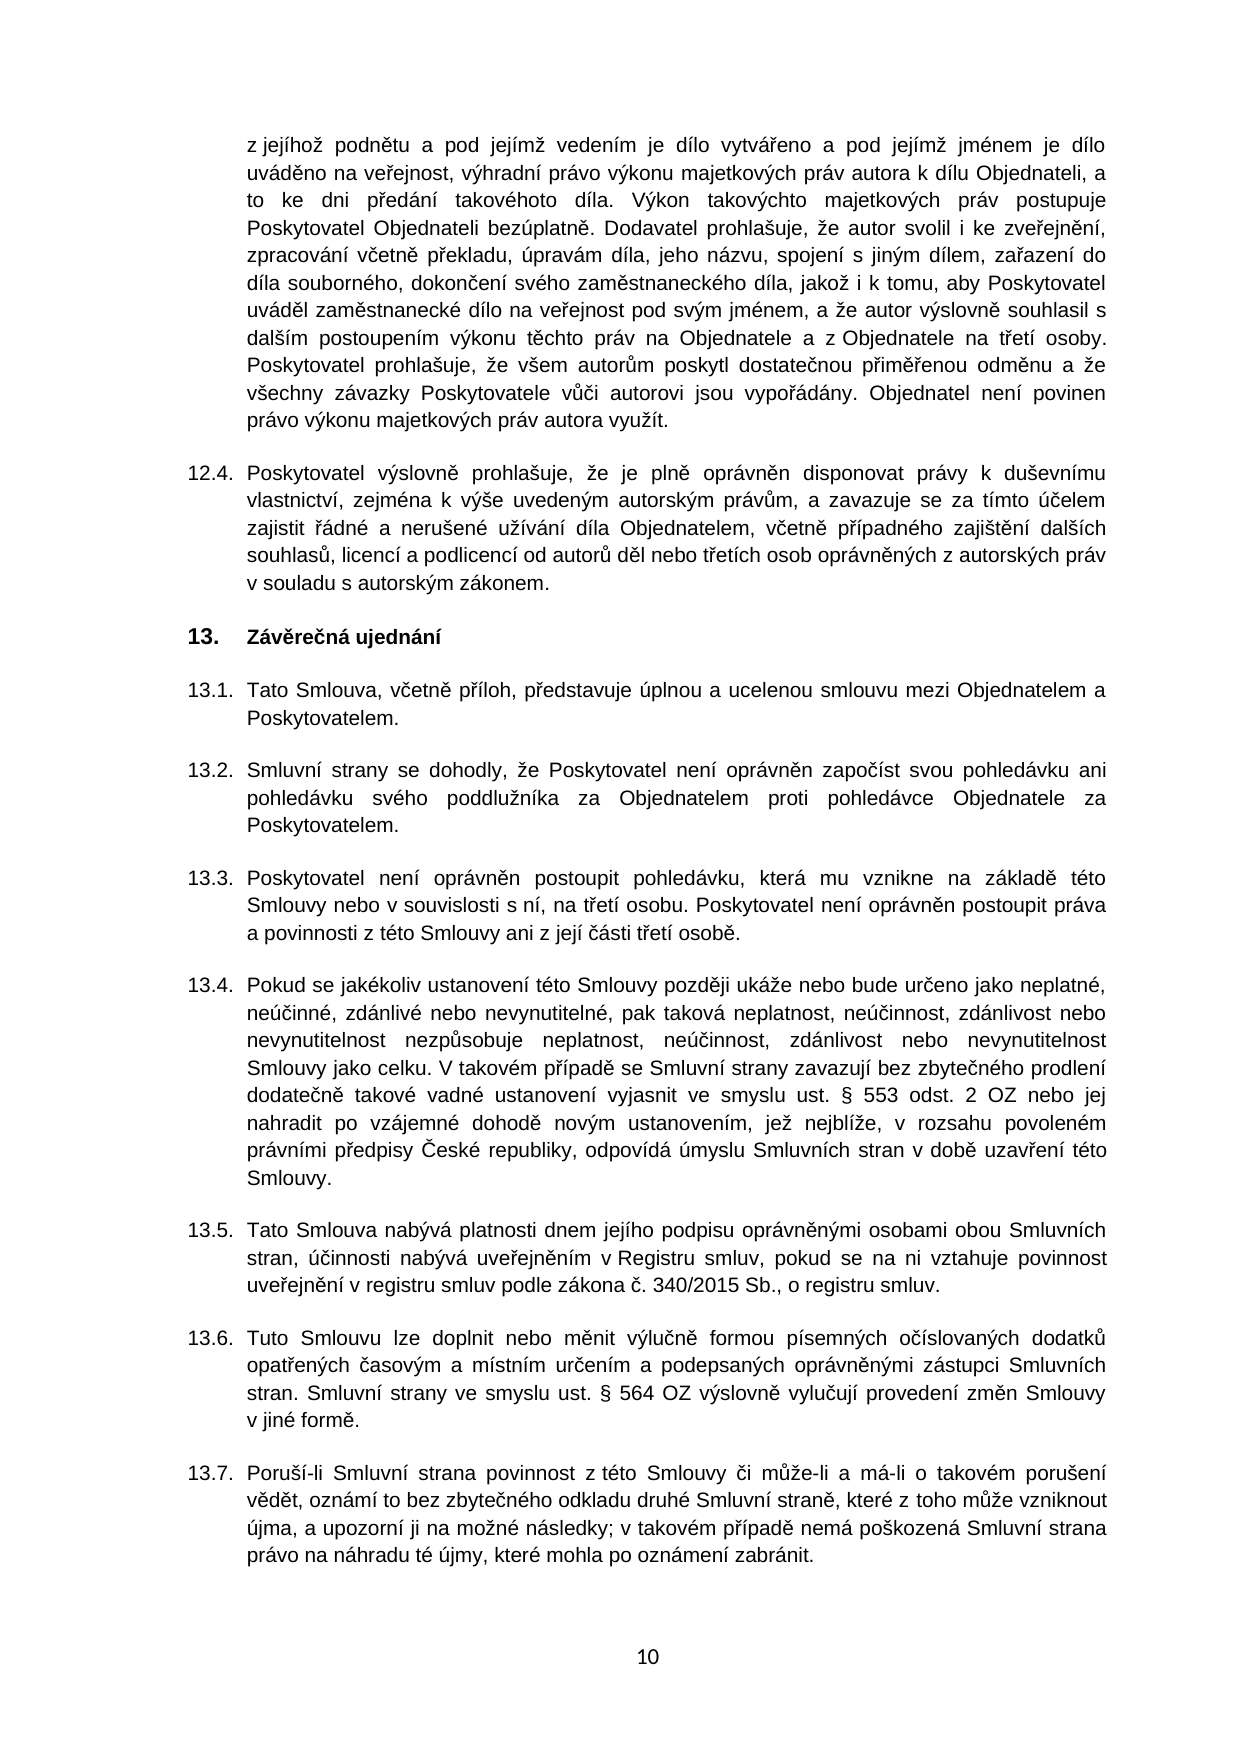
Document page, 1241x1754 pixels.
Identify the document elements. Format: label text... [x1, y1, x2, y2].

subtitle Tato Smlouva nabývá platnosti dnem jejího podpisu oprávněnými osobami obou Smluvních stran, účinnosti nabývá uveřejněním v Registru smluv, pokud se na ni vztahuje povinnost uveřejnění v registru smluv podle zákona č. 340/2015 Sb., o registru smluv. [187, 1218, 1107, 1297]
subtitle Pokud se jakékoliv ustanovení této Smlouvy později ukáže nebo bude určeno jako neplatné, neúčinné, zdánlivé nebo nevynutitelné, pak taková neplatnost, neúčinnost, zdánlivost nebo nevynutitelnost nezpůsobuje neplatnost, neúčinnost, zdánlivost nebo nevynutitelnost Smlouvy jako celku. V takovém případě se Smluvní strany zavazují bez zbytečného prodlení dodatečně takové vadné ustanovení vyjasnit ve smyslu ust. § 553 odst. 2 OZ nebo jej nahradit po vzájemné dohodě novým ustanovením, jež nejblíže, v rozsahu povoleném právními předpisy České republiky, odpovídá úmyslu Smluvních stran v době uzavření této Smlouvy. [187, 973, 1107, 1189]
subtitle Smluvní strany se dohodly, že Poskytovatel není oprávněn započíst svou pohledávku ani pohledávku svého poddlužníka za Objednatelem proti pohledávce Objednatele za Poskytovatelem. [187, 758, 1107, 837]
subtitle Poskytovatel není oprávněn postoupit pohledávku, která mu vznikne na základě této Smlouvy nebo v souvislosti s ní, na třetí osobu. Poskytovatel není oprávněn postoupit práva a povinnosti z této Smlouvy ani z její části třetí osobě. [187, 866, 1107, 944]
subtitle Poskytovatel výslovně prohlašuje, že je plně oprávněn disponovat právy k duševnímu vlastnictví, zejména k výše uvedeným autorským právům, a zavazuje se za tímto účelem zajistit řádné a nerušené užívání díla Objednatelem, včetně případného zajištění dalších souhlasů, licencí a podlicencí od autorů děl nebo třetích osob oprávněných z autorských práv v souladu s autorským zákonem. [187, 460, 1107, 594]
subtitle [187, 133, 1107, 432]
subtitle Tato Smlouva, včetně příloh, představuje úplnou a ucelenou smlouvu mezi Objednatelem a Poskytovatelem. [187, 678, 1107, 729]
subtitle Závěrečná ujednání [187, 623, 1107, 649]
subtitle Tuto Smlouvu lze doplnit nebo měnit výlučně formou písemných očíslovaných dodatků opatřených časovým a místním určením a podepsaných oprávněnými zástupci Smluvních stran. Smluvní strany ve smyslu ust. § 564 OZ výslovně vylučují provedení změn Smlouvy v jiné formě. [187, 1326, 1107, 1432]
subtitle Poruší-li Smluvní strana povinnost z této Smlouvy či může-li a má-li o takovém porušení vědět, oznámí to bez zbytečného odkladu druhé Smluvní straně, které z toho může vzniknout újma, a upozorní ji na možné následky; v takovém případě nemá poškozená Smluvní strana právo na náhradu té újmy, které mohla po oznámení zabránit. [187, 1461, 1107, 1567]
